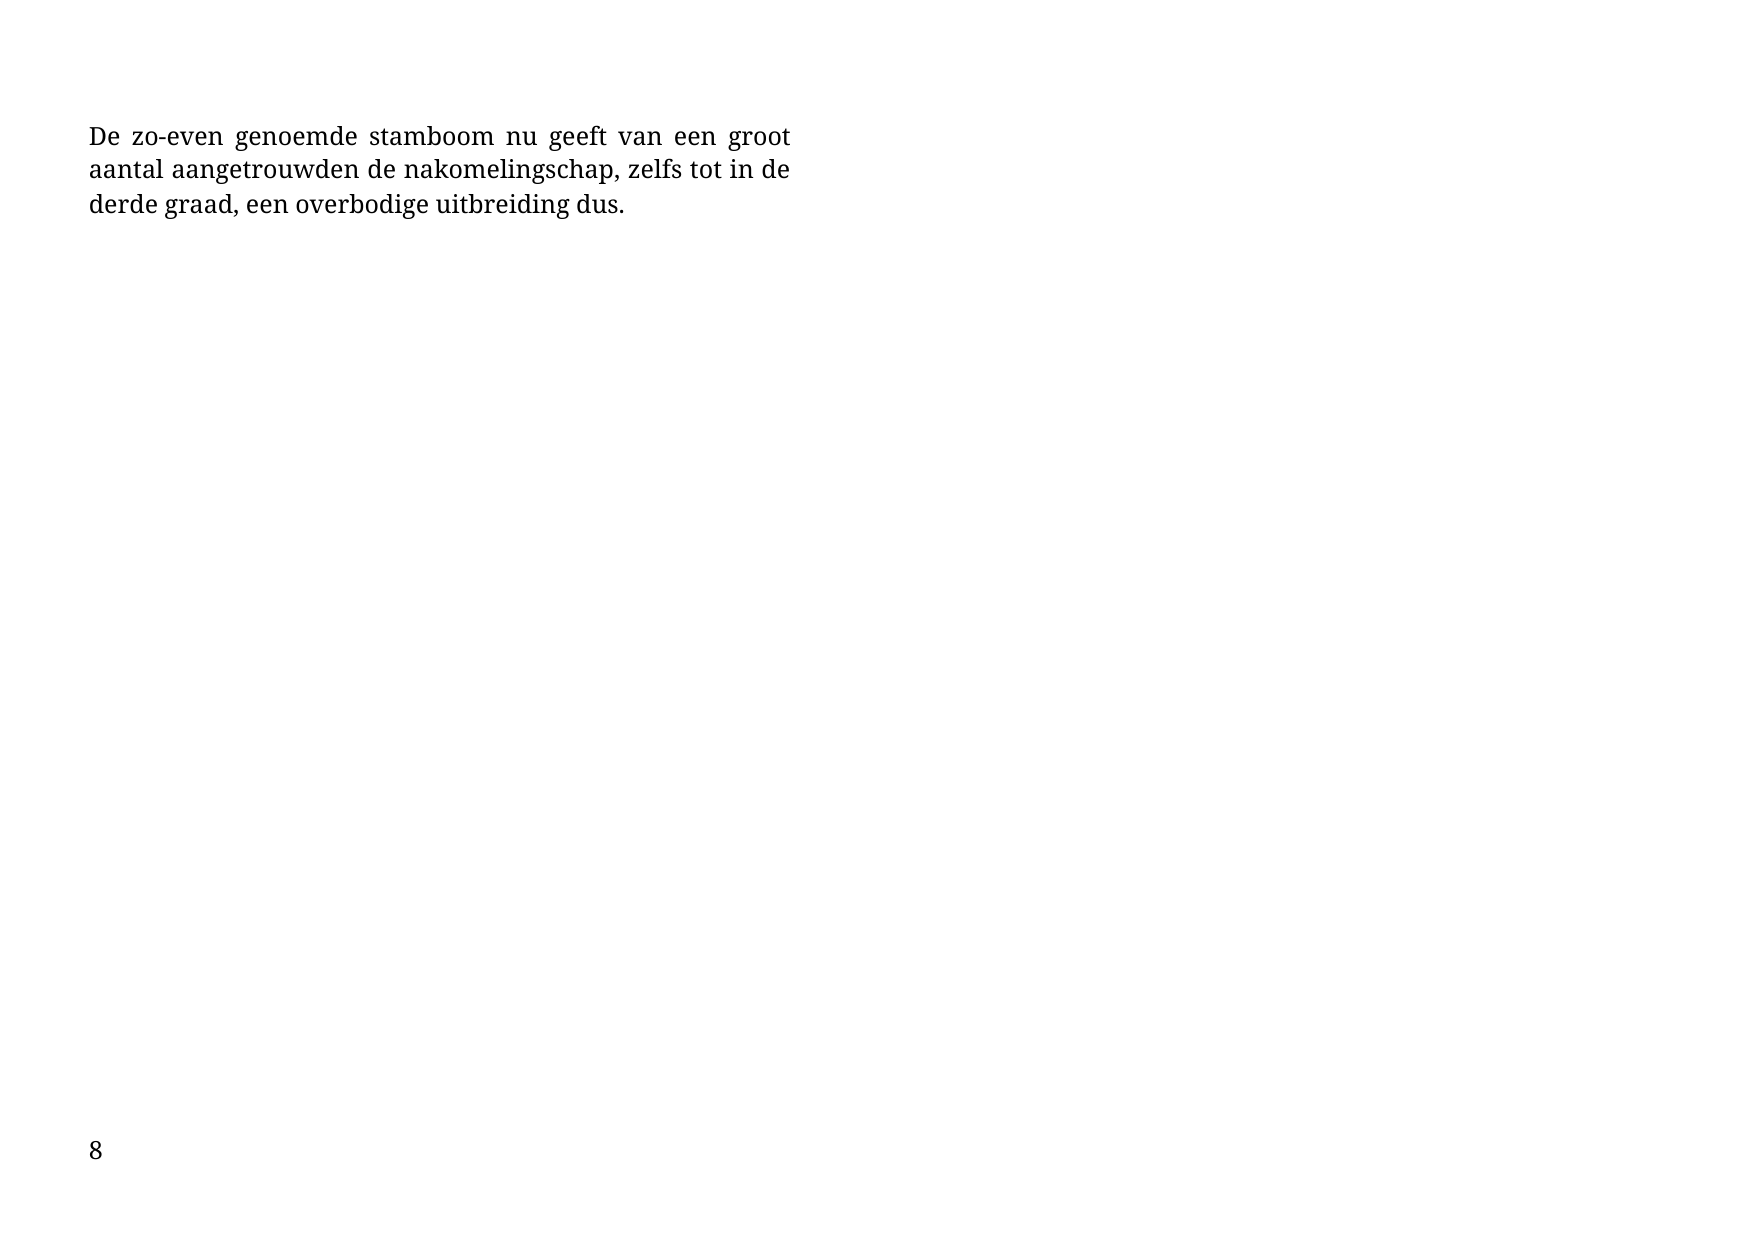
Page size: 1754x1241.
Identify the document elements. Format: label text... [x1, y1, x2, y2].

text De zo-even genoemde stamboom nu geeft van een groot aantal aangetrouwden de nakomelingschap, zelfs tot in de derde graad, een overbodige uitbreiding dus. [89, 118, 791, 220]
